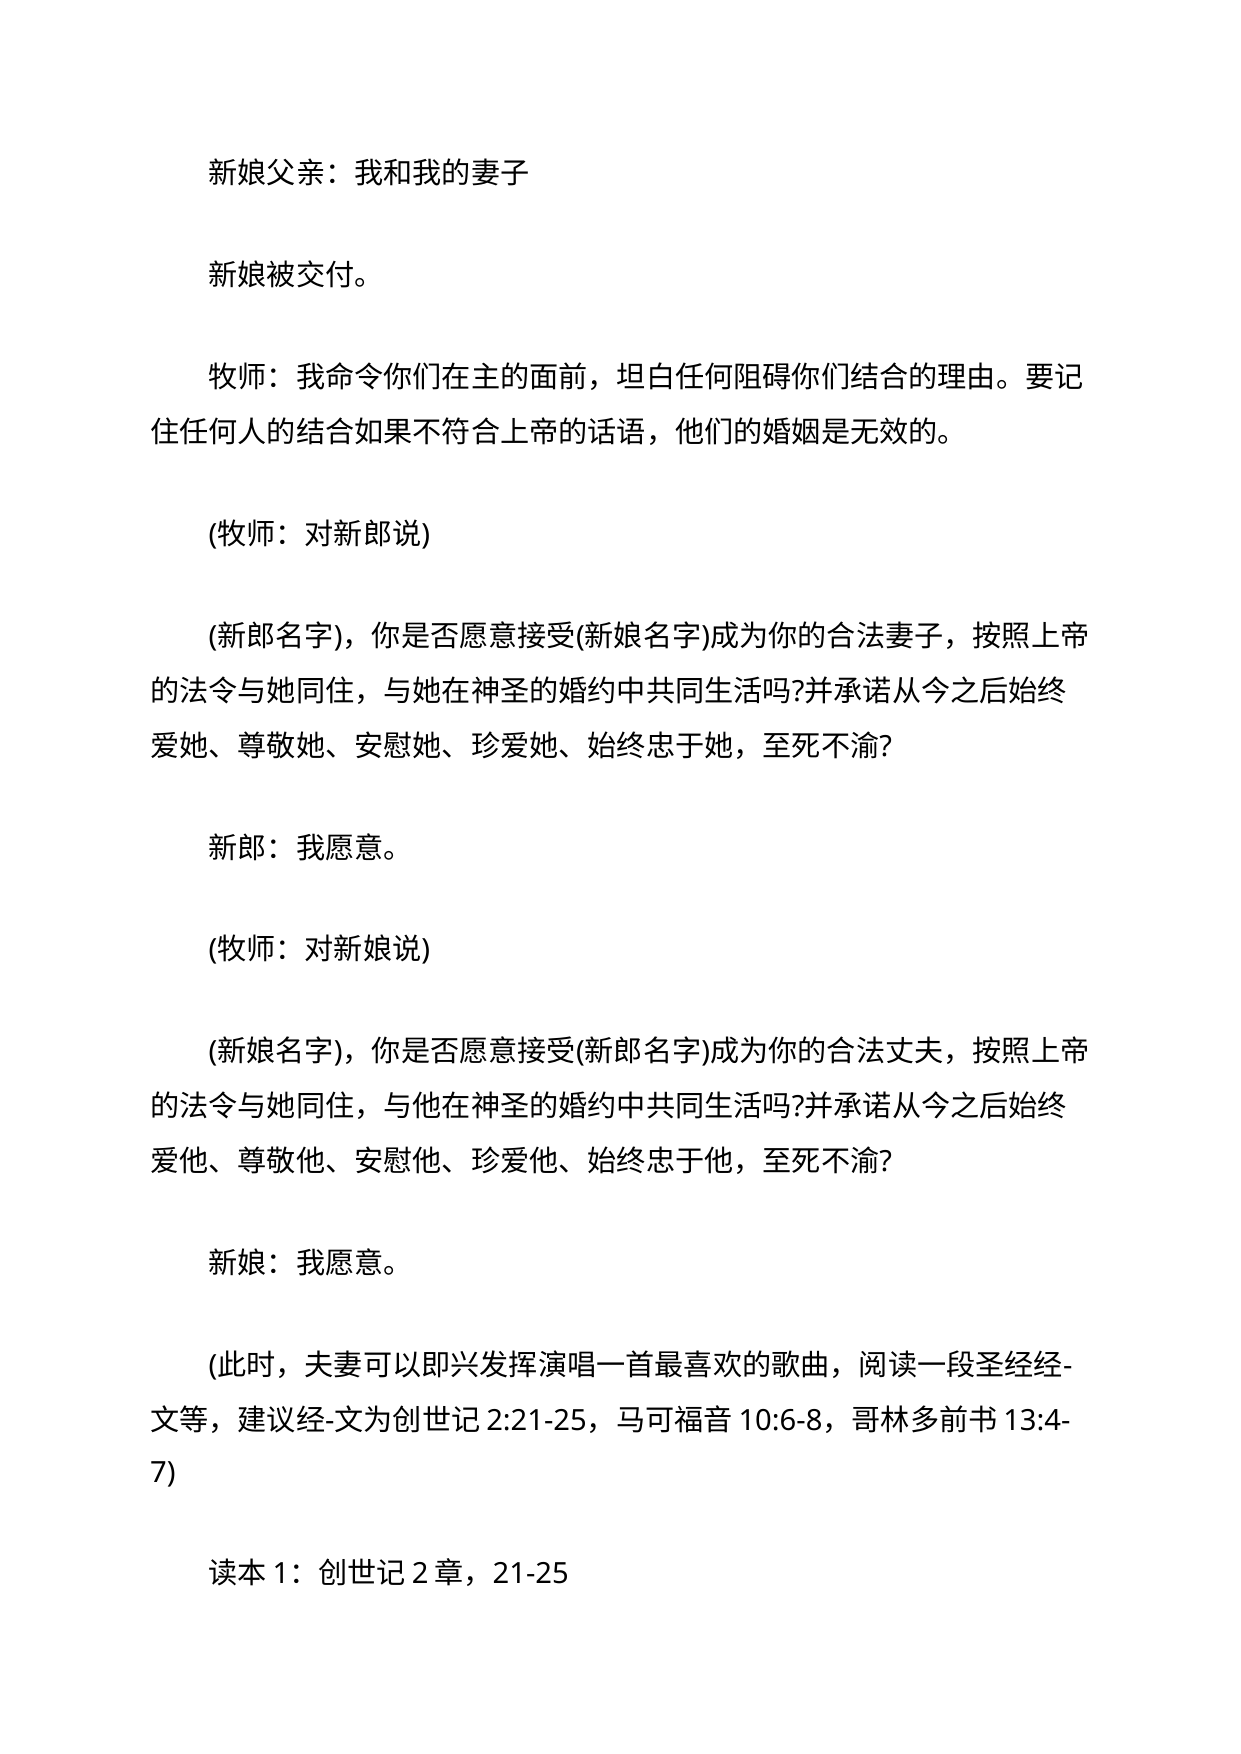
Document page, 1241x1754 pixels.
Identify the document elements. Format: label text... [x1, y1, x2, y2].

text 新娘被交付。 [150, 252, 1090, 294]
text 新郎：我愿意。 [150, 824, 1090, 866]
text (新郎名字)，你是否愿意接受(新娘名字)成为你的合法妻子，按照上帝的法令与她同住，与她在神圣的婚约中共同生活吗?并承诺从今之后始终爱她、尊敬她、安慰她、珍爱她、始终忠于她，至死不渝? [150, 612, 1090, 764]
text (牧师：对新娘说) [150, 926, 1090, 968]
text (此时，夫妻可以即兴发挥演唱一首最喜欢的歌曲，阅读一段圣经经-文等，建议经-文为创世记2:21-25，马可福音10:6-8，哥林多前书13:4-7) [150, 1342, 1090, 1491]
text (新娘名字)，你是否愿意接受(新郎名字)成为你的合法丈夫，按照上帝的法令与她同住，与他在神圣的婚约中共同生活吗?并承诺从今之后始终爱他、尊敬他、安慰他、珍爱他、始终忠于他，至死不渝? [150, 1028, 1090, 1180]
text (牧师：对新郎说) [150, 510, 1090, 553]
text 新娘：我愿意。 [150, 1240, 1090, 1282]
text 读本1：创世记2章，21-25 [150, 1549, 1090, 1592]
text 牧师：我命令你们在主的面前，坦白任何阻碍你们结合的理由。要记住任何人的结合如果不符合上帝的话语，他们的婚姻是无效的。 [150, 353, 1090, 451]
text 新娘父亲：我和我的妻子 [150, 150, 1090, 192]
